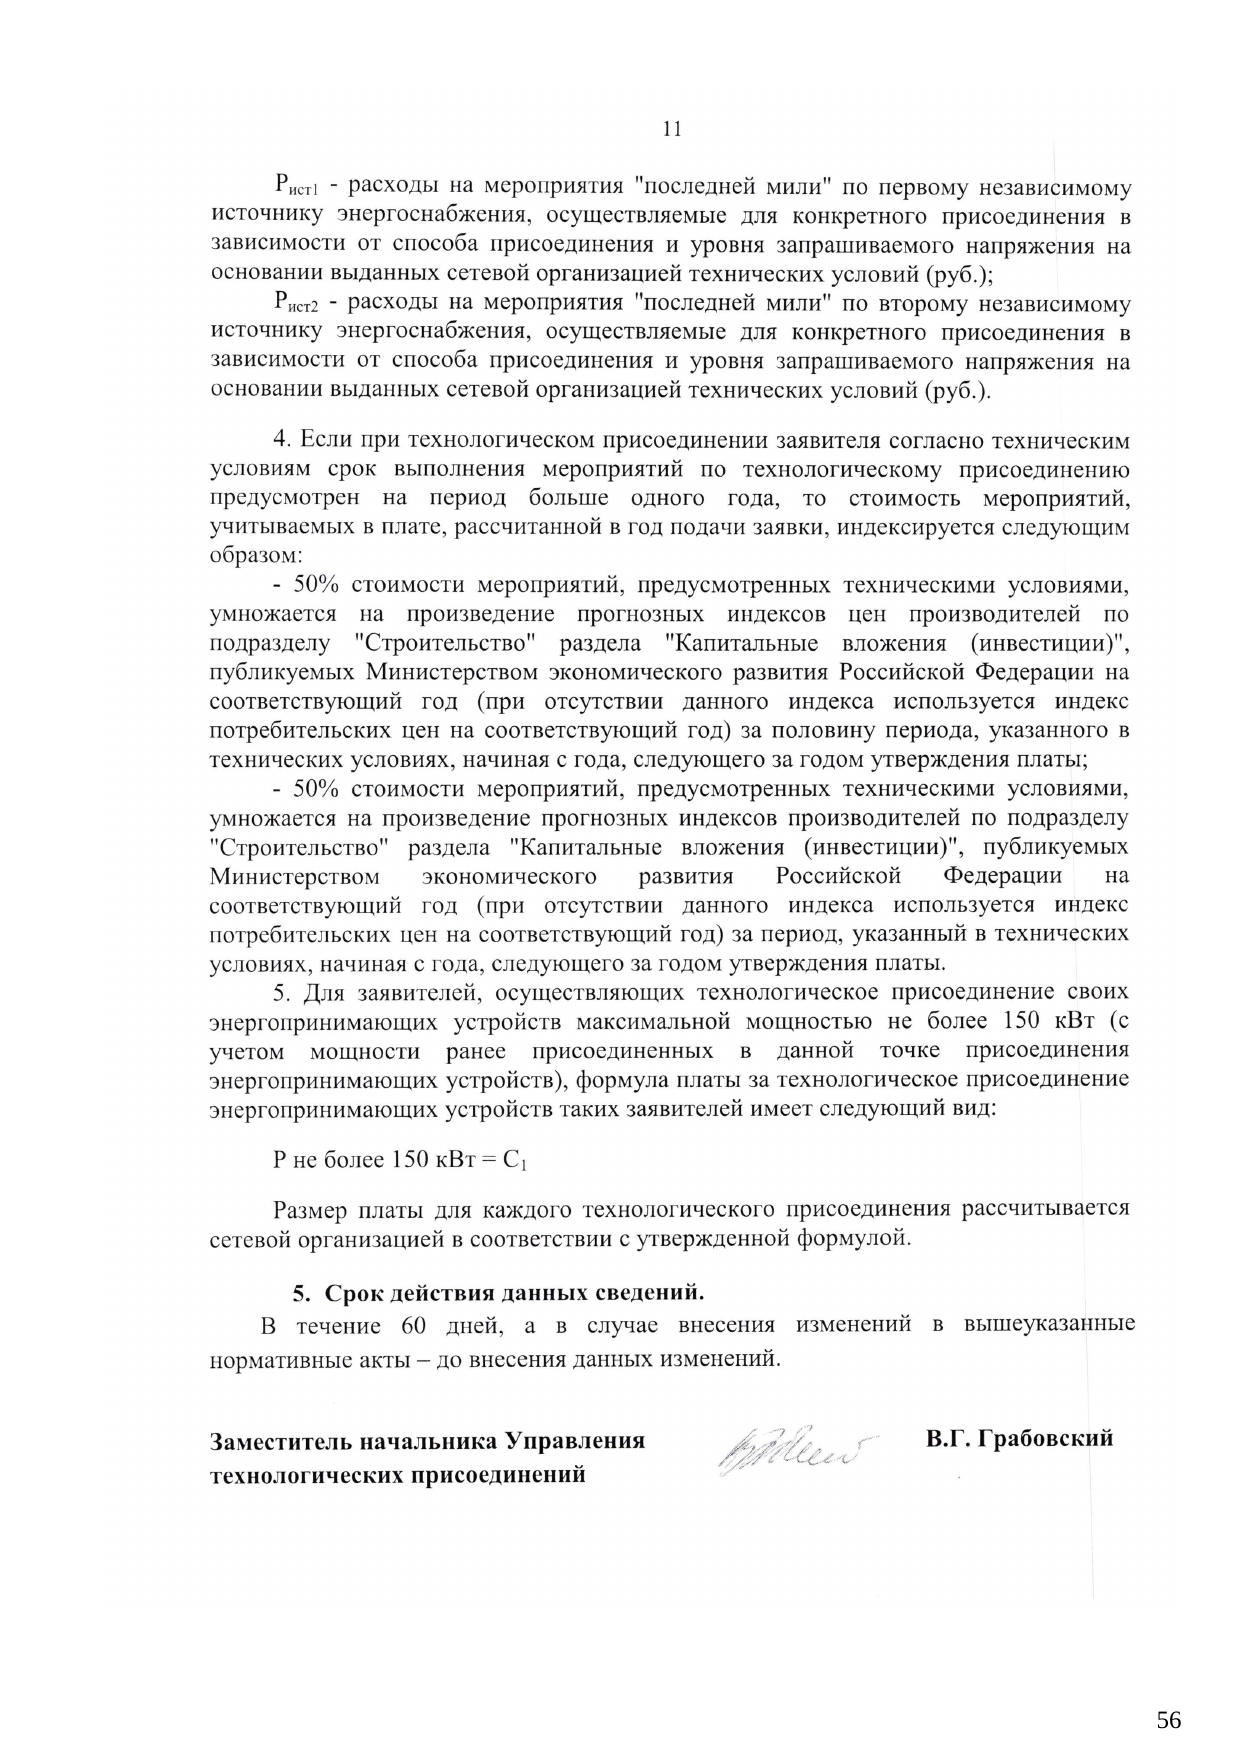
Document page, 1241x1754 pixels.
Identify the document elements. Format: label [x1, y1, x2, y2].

picture [104, 88, 1181, 1614]
